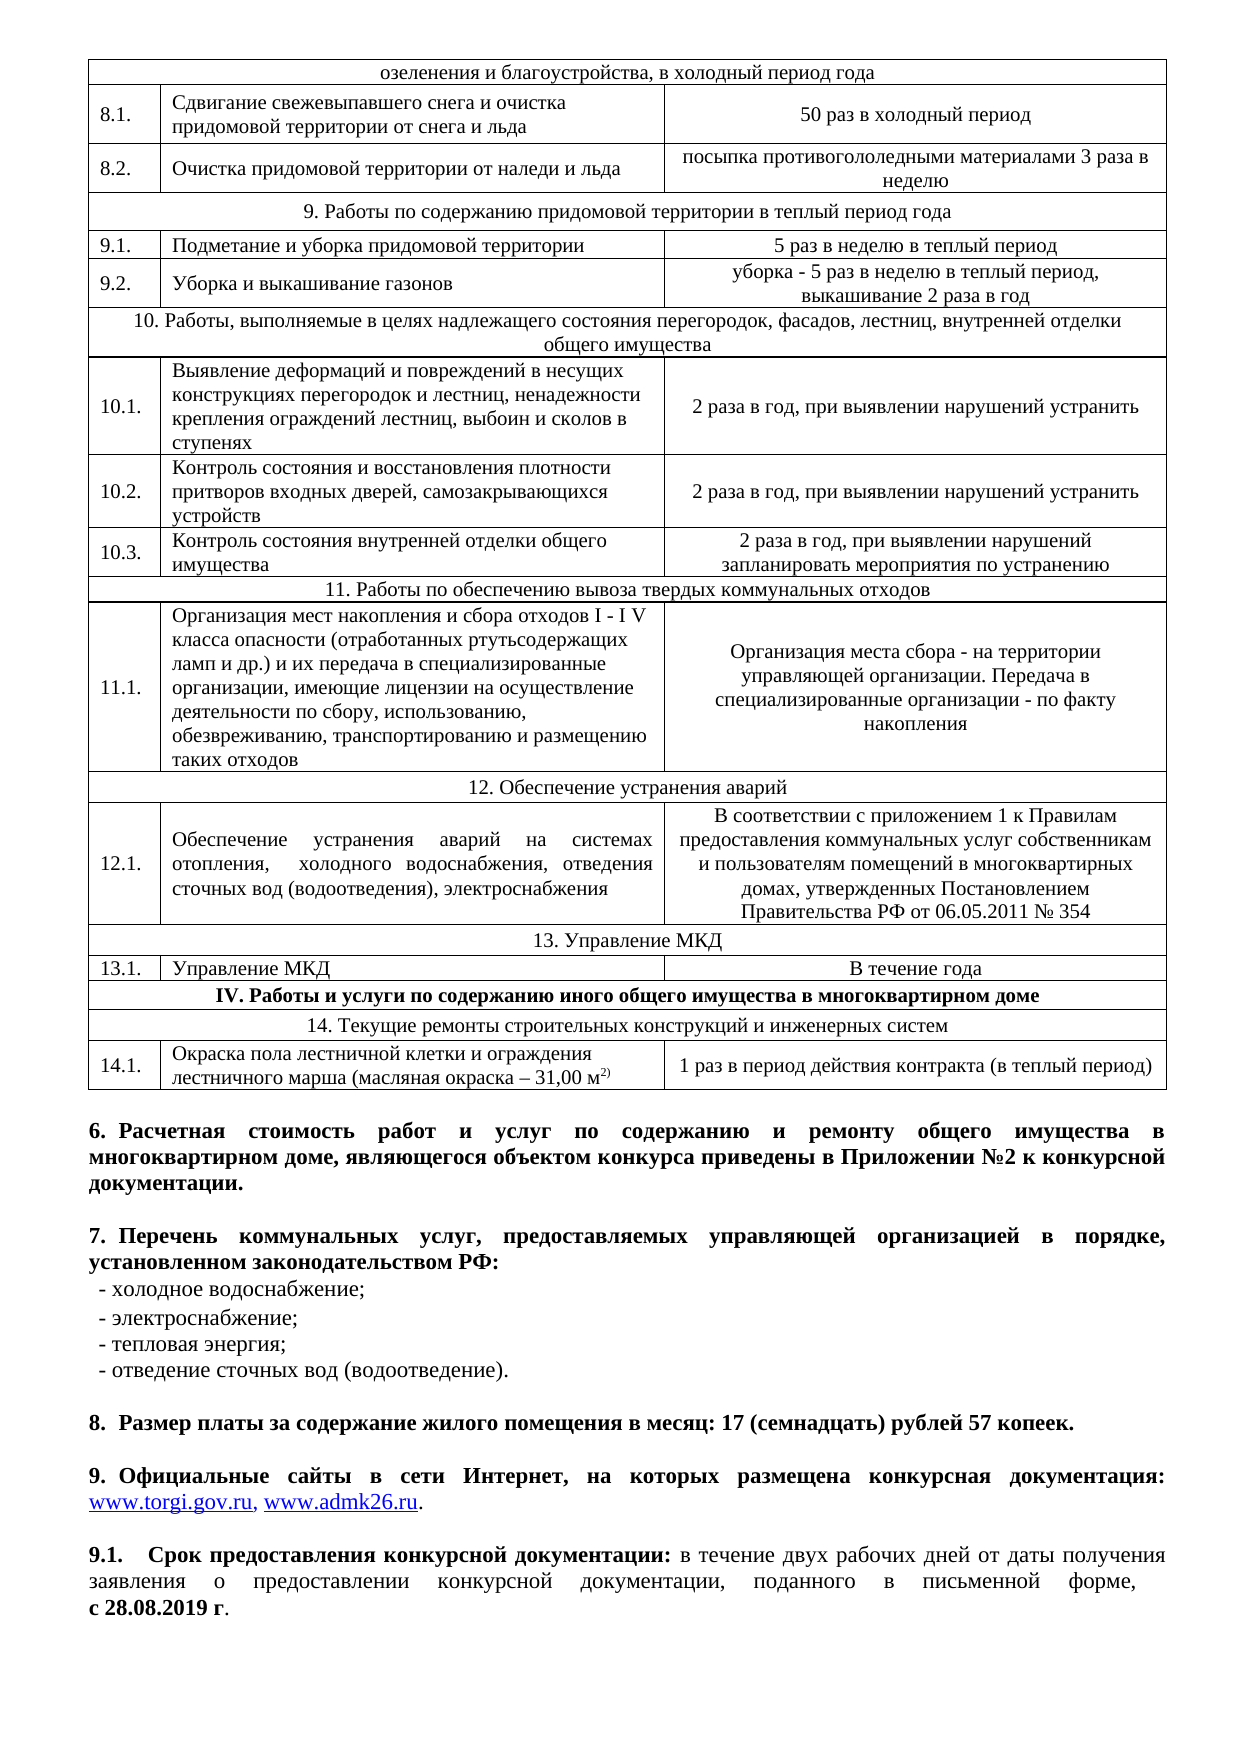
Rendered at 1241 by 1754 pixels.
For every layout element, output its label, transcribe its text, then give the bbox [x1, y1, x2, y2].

table_cell Окраска пола лестничной клетки и ограждения лестничного марша (масляная окраска – 31,00 м2) [161, 1041, 664, 1089]
table_cell 9. Работы по содержанию придомовой территории в теплый период года [89, 193, 1166, 230]
table_cell 2 раза в год, при выявлении нарушений запланировать мероприятия по устранению [665, 528, 1166, 576]
table_cell Очистка придомовой территории от наледи и льда [161, 144, 664, 192]
table_cell 14. Текущие ремонты строительных конструкций и инженерных систем [89, 1010, 1166, 1040]
table_cell 11.1. [89, 603, 160, 771]
table_cell 8.2. [89, 144, 160, 192]
table_cell 10. Работы, выполняемые в целях надлежащего состояния перегородок, фасадов, лестниц, внутренней отделки общего имущества [89, 308, 1166, 356]
table_cell 8.1. [89, 85, 160, 143]
table_cell IV. Работы и услуги по содержанию иного общего имущества в многоквартирном доме [89, 981, 1166, 1009]
table_cell 10.3. [89, 528, 160, 576]
table_cell - отведение сточных вод (водоотведение). [87, 1356, 1188, 1409]
table_header - холодное водоснабжение; [87, 1275, 1188, 1304]
table_cell 5 раз в неделю в теплый период [665, 231, 1166, 258]
table_cell Подметание и уборка придомовой территории [161, 231, 664, 258]
table_cell Контроль состояния внутренней отделки общего имущества [161, 528, 664, 576]
table_cell 12. Обеспечение устранения аварий [89, 772, 1166, 802]
table_cell 13. Управление МКД [89, 925, 1166, 955]
table_cell 9.1. [89, 231, 160, 258]
list Перечень коммунальных услуг, предоставляемых управляющей организацией в порядке, установленном законодательством РФ: [89, 1222, 1166, 1275]
table_cell 2 раза в год, при выявлении нарушений устранить [665, 358, 1166, 454]
table_cell посыпка противогололедными материалами 3 раза в неделю [665, 144, 1166, 192]
table_cell В течение года [665, 956, 1166, 980]
table_cell Организация места сбора - на территории управляющей организации. Передача в специализированные организации - по факту накопления [665, 603, 1166, 771]
table_cell 14.1. [89, 1041, 160, 1089]
list Официальные сайты в сети Интернет, на которых размещена конкурсная документация: www.torgi.gov.ru, www.admk26.ru. [89, 1462, 1166, 1514]
list Расчетная стоимость работ и услуг по содержанию и ремонту общего имущества в многоквартирном доме, являющегося объектом конкурса приведены в Приложении №2 к конкурсной документации. [89, 1117, 1166, 1196]
table_cell Организация мест накопления и сбора отходов I - I V класса опасности (отработанных ртутьсодержащих ламп и др.) и их передача в специализированные организации, имеющие лицензии на осуществление деятельности по сбору, использованию, обезвреживанию, транспортированию и размещению таких отходов [161, 603, 664, 771]
table_cell Обеспечение устранения аварий на системах отопления, холодного водоснабжения, отведения сточных вод (водоотведения), электроснабжения [161, 803, 664, 923]
table_cell 10.1. [89, 358, 160, 454]
table_cell 13.1. [89, 956, 160, 980]
list Срок предоставления конкурсной документации: в течение двух рабочих дней от даты получения заявления о предоставлении конкурсной документации, поданного в письменной форме, с 28.08.2019 г. [89, 1541, 1166, 1620]
table_cell Управление МКД [161, 956, 664, 980]
table_cell 9.2. [89, 259, 160, 307]
table_cell 50 раз в холодный период [665, 85, 1166, 143]
table_cell 12.1. [89, 803, 160, 923]
table_cell 10.2. [89, 455, 160, 527]
table_cell 1 раз в период действия контракта (в теплый период) [665, 1041, 1166, 1089]
table_cell Уборка и выкашивание газонов [161, 259, 664, 307]
table_cell - электроснабжение; [87, 1304, 1188, 1330]
table_cell В соответствии с приложением 1 к Правилам предоставления коммунальных услуг собственникам и пользователям помещений в многоквартирных домах, утвержденных Постановлением Правительства РФ от 06.05.2011 № 354 [665, 803, 1166, 923]
table_cell 2 раза в год, при выявлении нарушений устранить [665, 455, 1166, 527]
table_cell - тепловая энергия; [87, 1330, 1188, 1356]
table_cell Сдвигание свежевыпавшего снега и очистка придомовой территории от снега и льда [161, 85, 664, 143]
table_cell 11. Работы по обеспечению вывоза твердых коммунальных отходов [89, 577, 1166, 601]
table_cell Контроль состояния и восстановления плотности притворов входных дверей, самозакрывающихся устройств [161, 455, 664, 527]
table_cell Выявление деформаций и повреждений в несущих конструкциях перегородок и лестниц, ненадежности крепления ограждений лестниц, выбоин и сколов в ступенях [161, 358, 664, 454]
list Размер платы за содержание жилого помещения в месяц: 17 (семнадцать) рублей 57 копеек. [89, 1409, 1166, 1435]
table_cell уборка - 5 раз в неделю в теплый период, выкашивание 2 раза в год [665, 259, 1166, 307]
